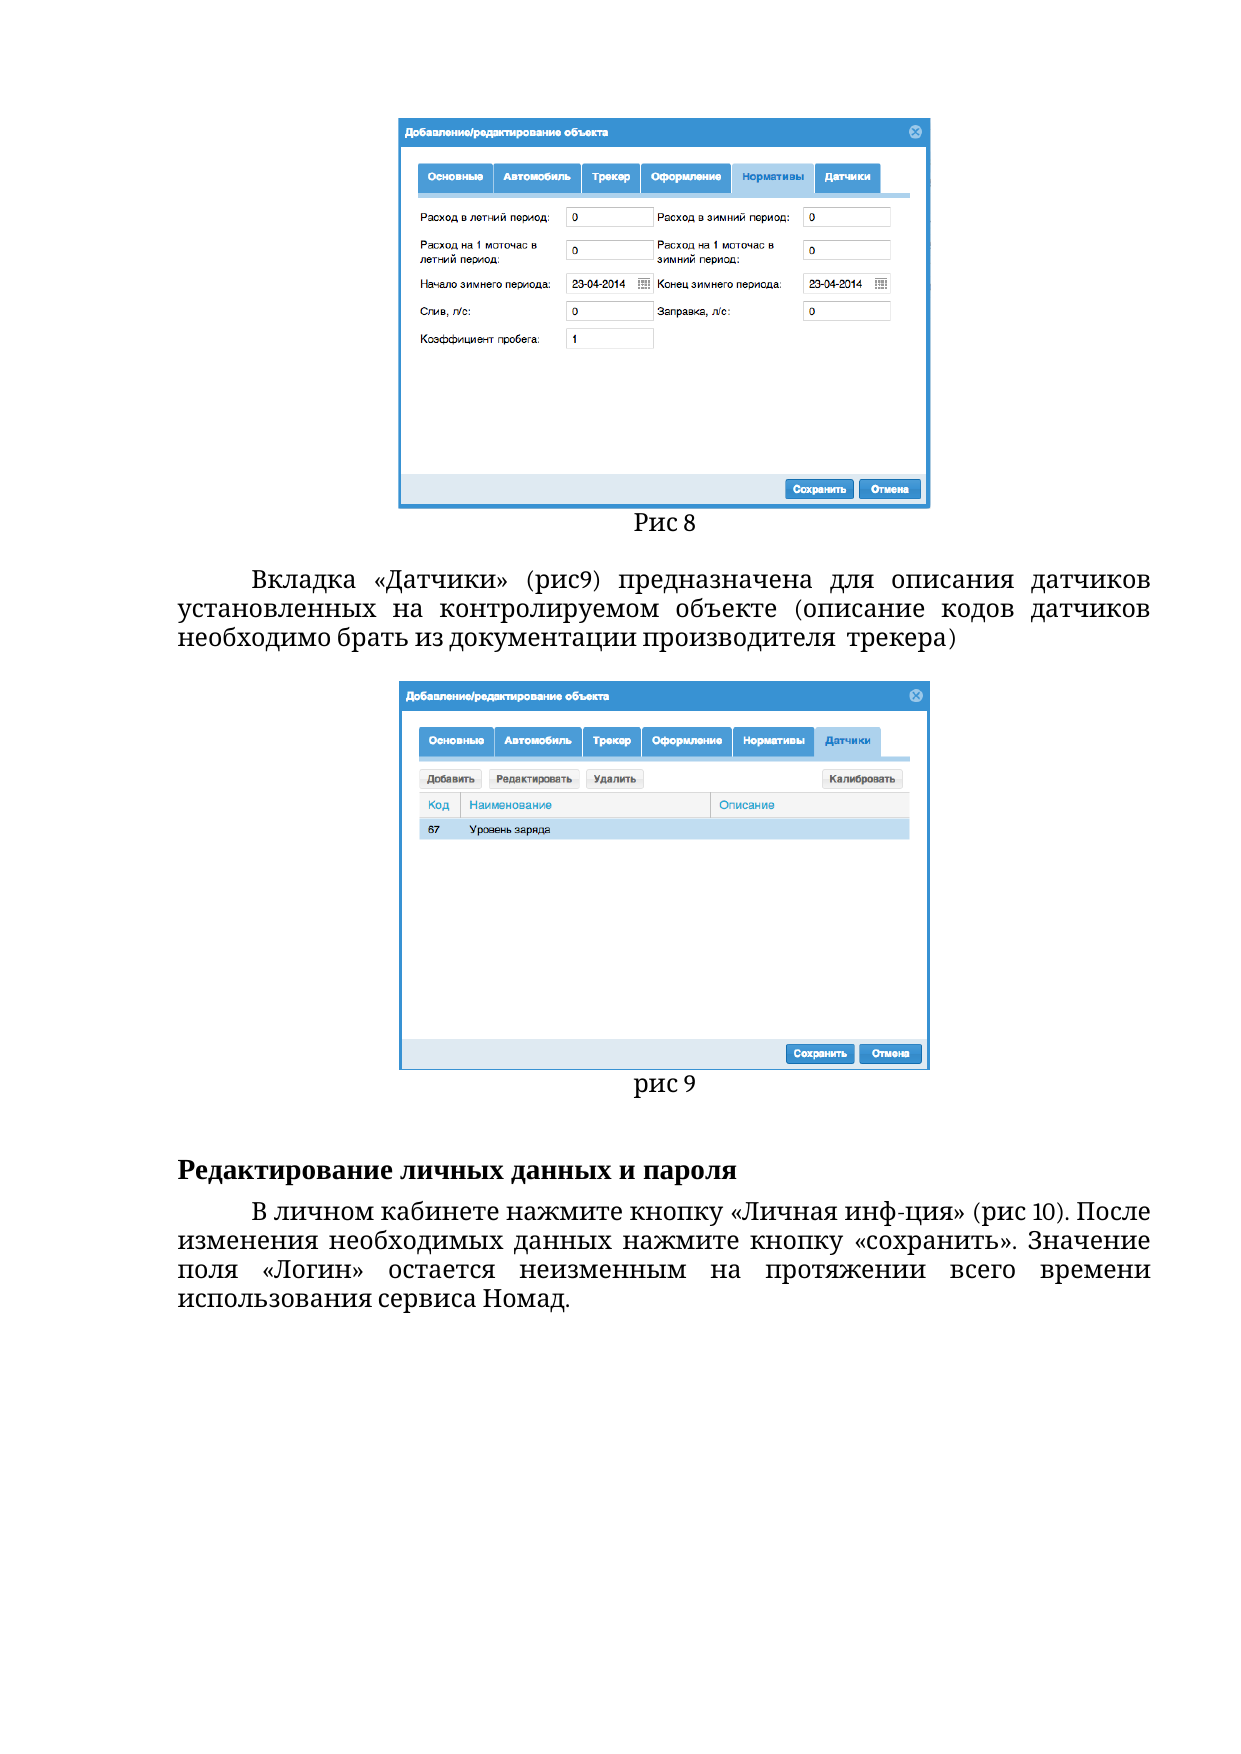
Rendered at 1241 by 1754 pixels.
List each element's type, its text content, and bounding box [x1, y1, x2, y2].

text Рис 8 [177, 509, 1152, 538]
subtitle Редактирование личных данных и пароля [177, 1152, 1152, 1186]
text В личном кабинете нажмите кнопку «Личная инф-ция» (рис 10). После изменения необходимых данных нажмите кнопку «сохранить». Значение поля «Логин» остается неизменным на протяжении всего времени использования сервиса Номад. [177, 1198, 1152, 1313]
picture [399, 681, 930, 1070]
text рис 9 [177, 1070, 1152, 1098]
text Вкладка «Датчики» (рис9) предназначена для описания датчиков установленных на контролируемом объекте (описание кодов датчиков необходимо брать из документации производителя трекера) [177, 566, 1152, 653]
picture [398, 118, 931, 509]
